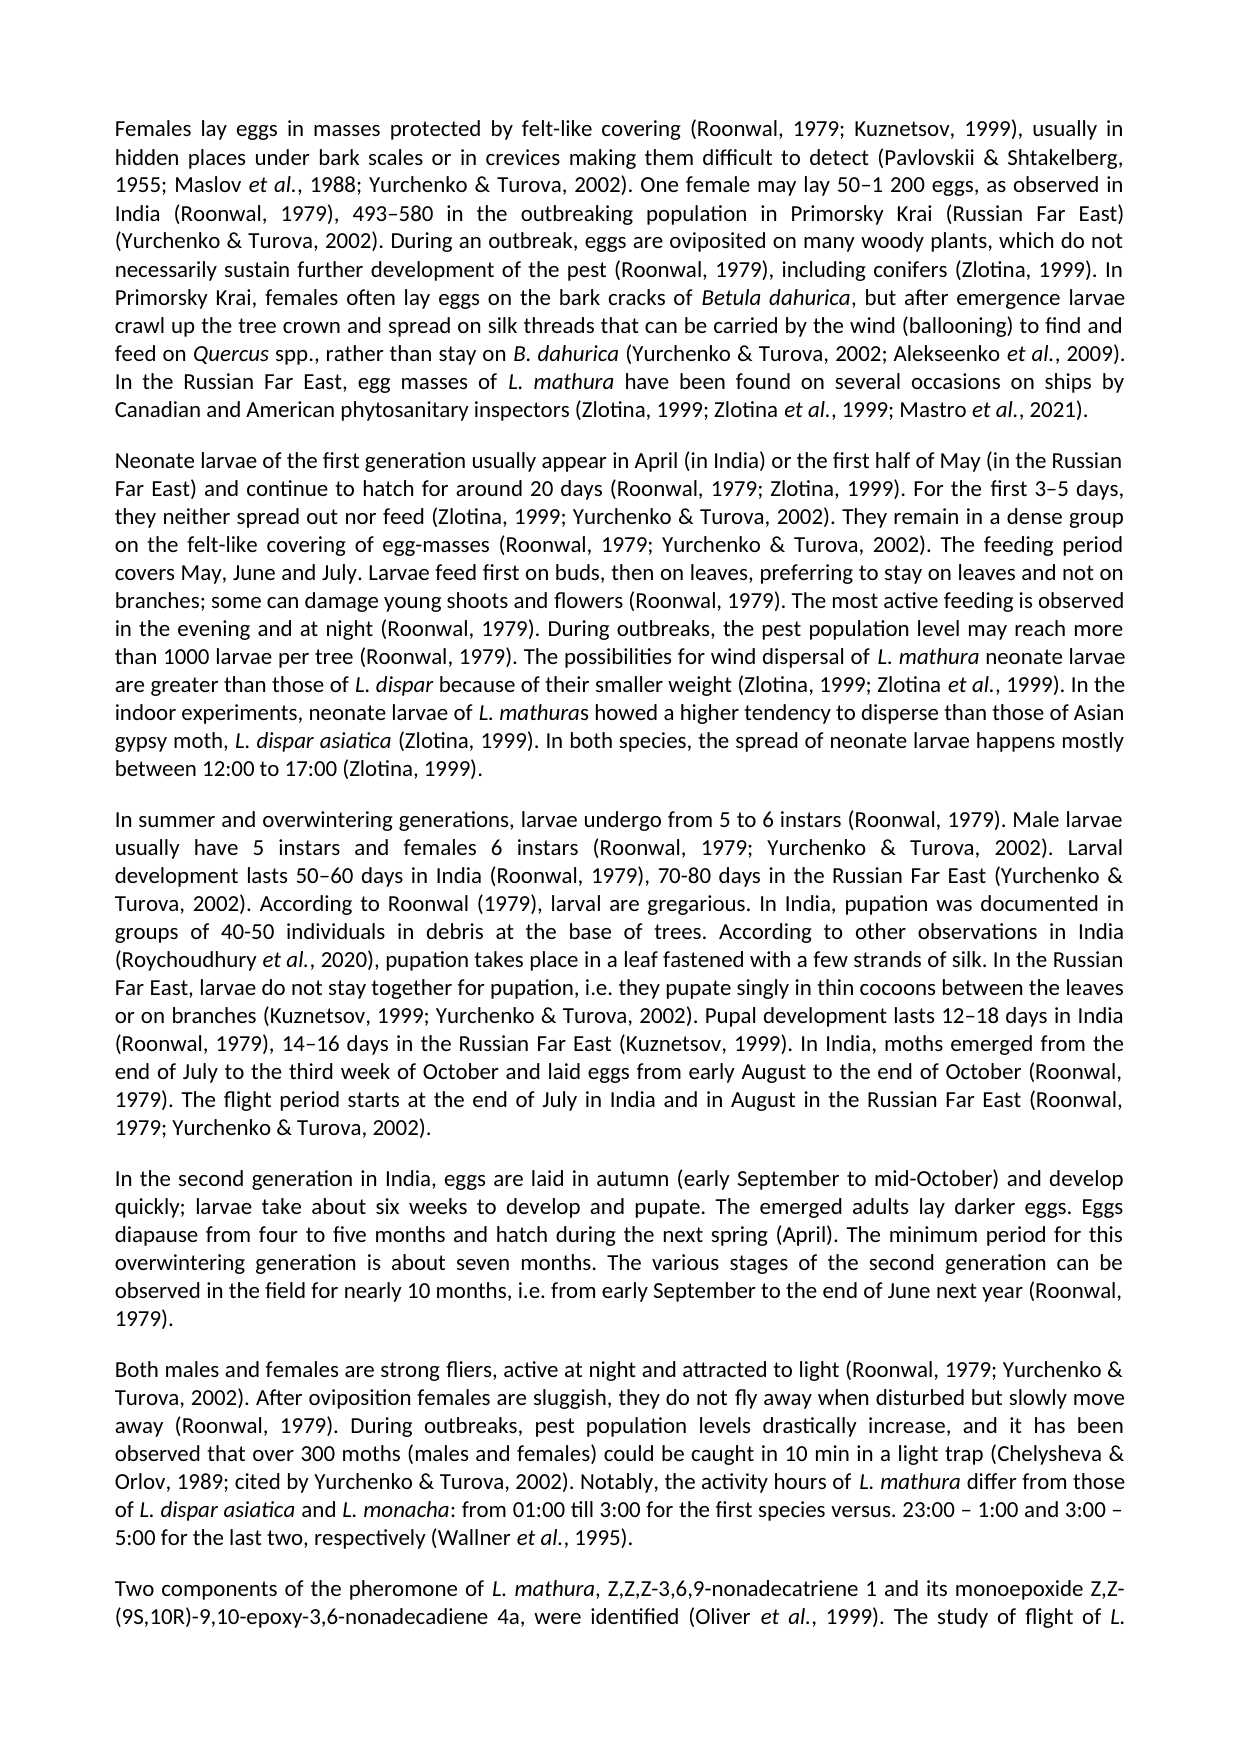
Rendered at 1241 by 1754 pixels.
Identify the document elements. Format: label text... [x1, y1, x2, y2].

text In the second generation in India, eggs are laid in autumn (early September to mid-October) and develop quickly; larvae take about six weeks to develop and pupate. The emerged adults lay darker eggs. Eggs diapause from four to five months and hatch during the next spring (April). The minimum period for this overwintering generation is about seven months. The various stages of the second generation can be observed in the field for nearly 10 months, i.e. from early September to the end of June next year (Roonwal, 1979). [114, 1164, 1126, 1332]
text Both males and females are strong fliers, active at night and attracted to light (Roonwal, 1979; Yurchenko & Turova, 2002). After oviposition females are sluggish, they do not fly away when disturbed but slowly move away (Roonwal, 1979). During outbreaks, pest population levels drastically increase, and it has been observed that over 300 moths (males and females) could be caught in 10 min in a light trap (Chelysheva & Orlov, 1989; cited by Yurchenko & Turova, 2002). Notably, the activity hours of L. mathura differ from those of L. dispar asiatica and L. monacha: from 01:00 till 3:00 for the first species versus. 23:00 – 1:00 and 3:00 – 5:00 for the last two, respectively (Wallner et al., 1995). [114, 1355, 1126, 1551]
text Neonate larvae of the first generation usually appear in April (in India) or the first half of May (in the Russian Far East) and continue to hatch for around 20 days (Roonwal, 1979; Zlotina, 1999). For the ﬁrst 3–5 days, they neither spread out nor feed (Zlotina, 1999; Yurchenko & Turova, 2002). They remain in a dense group on the felt-like covering of egg-masses (Roonwal, 1979; Yurchenko & Turova, 2002). The feeding period covers May, June and July. Larvae feed first on buds, then on leaves, preferring to stay on leaves and not on branches; some can damage young shoots and flowers (Roonwal, 1979). The most active feeding is observed in the evening and at night (Roonwal, 1979). During outbreaks, the pest population level may reach more than 1000 larvae per tree (Roonwal, 1979). The possibilities for wind dispersal of L. mathura neonate larvae are greater than those of L. dispar because of their smaller weight (Zlotina, 1999; Zlotina et al., 1999). In the indoor experiments, neonate larvae of L. mathuras howed a higher tendency to disperse than those of Asian gypsy moth, L. dispar asiatica (Zlotina, 1999). In both species, the spread of neonate larvae happens mostly between 12:00 to 17:00 (Zlotina, 1999). [114, 446, 1126, 782]
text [114, 1574, 1126, 1630]
text In summer and overwintering generations, larvae undergo from 5 to 6 instars (Roonwal, 1979). Male larvae usually have 5 instars and females 6 instars (Roonwal, 1979; Yurchenko & Turova, 2002). Larval development lasts 50–60 days in India (Roonwal, 1979), 70-80 days in the Russian Far East (Yurchenko & Turova, 2002). According to Roonwal (1979), larval are gregarious. In India, pupation was documented in groups of 40-50 individuals in debris at the base of trees. According to other observations in India (Roychoudhury et al., 2020), pupation takes place in a leaf fastened with a few strands of silk. In the Russian Far East, larvae do not stay together for pupation, i.e. they pupate singly in thin cocoons between the leaves or on branches (Kuznetsov, 1999; Yurchenko & Turova, 2002). Pupal development lasts 12–18 days in India (Roonwal, 1979), 14–16 days in the Russian Far East (Kuznetsov, 1999). In India, moths emerged from the end of July to the third week of October and laid eggs from early August to the end of October (Roonwal, 1979). The flight period starts at the end of July in India and in August in the Russian Far East (Roonwal, 1979; Yurchenko & Turova, 2002). [114, 805, 1126, 1141]
text Females lay eggs in masses protected by felt-like covering (Roonwal, 1979; Kuznetsov, 1999), usually in hidden places under bark scales or in crevices making them difficult to detect (Pavlovskii & Shtakelberg, 1955; Maslov et al., 1988; Yurchenko & Turova, 2002). One female may lay 50–1 200 eggs, as observed in India (Roonwal, 1979), 493–580 in the outbreaking population in Primorsky Krai (Russian Far East) (Yurchenko & Turova, 2002). During an outbreak, eggs are oviposited on many woody plants, which do not necessarily sustain further development of the pest (Roonwal, 1979), including conifers (Zlotina, 1999). In Primorsky Krai, females often lay eggs on the bark cracks of Betula dahurica, but after emergence larvae crawl up the tree crown and spread on silk threads that can be carried by the wind (ballooning) to find and feed on Quercus spp., rather than stay on B. dahurica (Yurchenko & Turova, 2002; Alekseenko et al., 2009). In the Russian Far East, egg masses of L. mathura have been found on several occasions on ships by Canadian and American phytosanitary inspectors (Zlotina, 1999; Zlotina et al., 1999; Mastro et al., 2021). [114, 114, 1126, 423]
